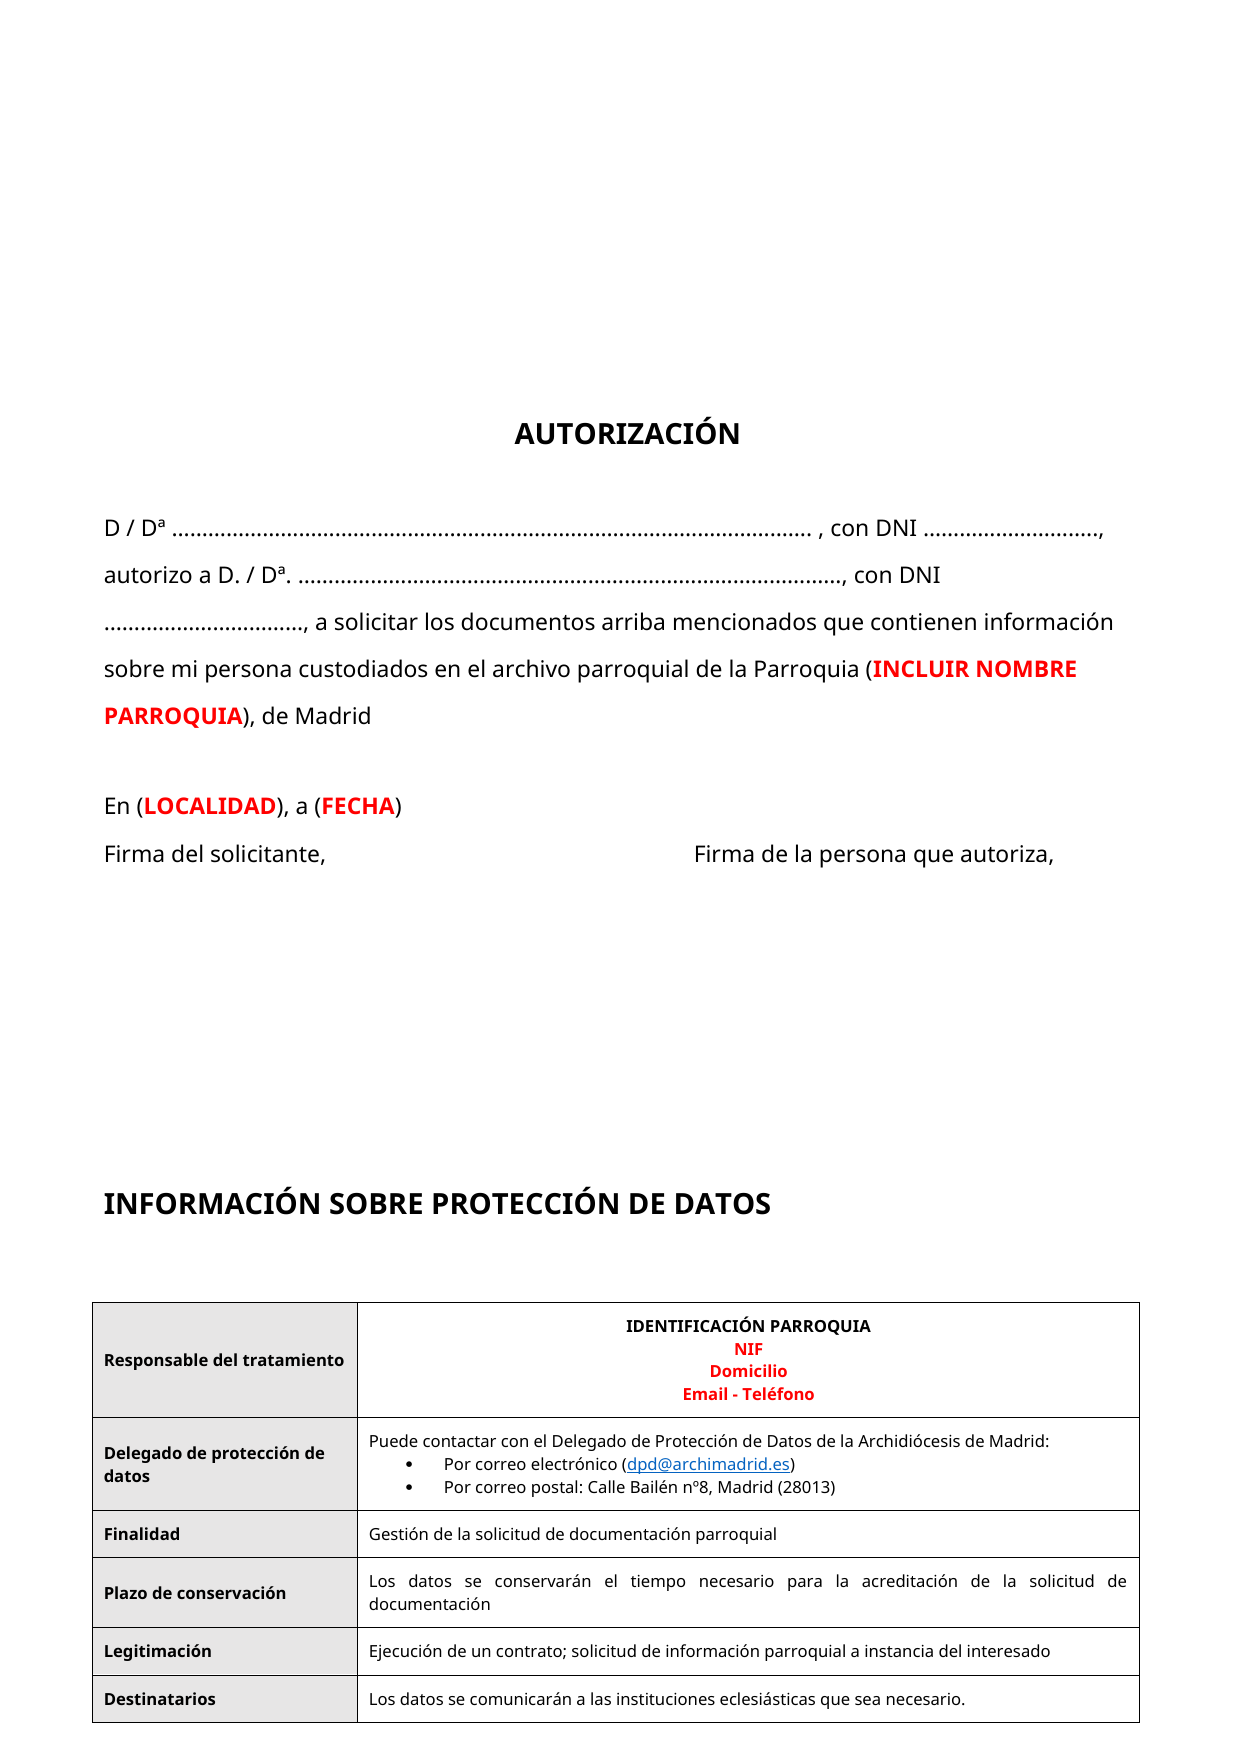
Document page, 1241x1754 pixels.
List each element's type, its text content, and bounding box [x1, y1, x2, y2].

table_cell Ejecución de un contrato; solicitud de información parroquial a instancia del interesado [358, 1628, 1139, 1674]
text AUTORIZACIÓN [103, 413, 1152, 453]
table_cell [93, 1676, 357, 1722]
table_cell Legitimación [93, 1628, 357, 1674]
table_cell Plazo de conservación [93, 1558, 357, 1627]
table_cell Gestión de la solicitud de documentación parroquial [358, 1511, 1139, 1557]
table_cell Puede contactar con el Delegado de Protección de Datos de la Archidiócesis de Madrid: Por correo electrónico (dpd@archimadrid.es) Por correo postal: Calle Bailén nº8, Madrid (28013) [358, 1418, 1139, 1510]
table_header IDENTIFICACIÓN PARROQUIA NIF Domicilio Email - Teléfono [358, 1303, 1139, 1417]
text autorizo a D. / Dª. ………………………………………………………………………………, con DNI ……………………………, a solicitar los documentos arriba mencionados que contienen información sobre mi persona custodiados en el archivo parroquial de la Parroquia (INCLUIR NOMBRE PARROQUIA), de Madrid [103, 559, 1152, 731]
table_cell Los datos se conservarán el tiempo necesario para la acreditación de la solicitud de documentación [358, 1558, 1139, 1627]
text D / Dª ……………………………………………………………………………………………. , con DNI ……………………….., [103, 512, 1152, 543]
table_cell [358, 1676, 1139, 1722]
text Firma del solicitante, Firma de la persona que autoriza, [103, 838, 1152, 869]
text INFORMACIÓN SOBRE PROTECCIÓN DE DATOS [103, 1183, 1152, 1223]
table_cell Delegado de protección de datos [93, 1418, 357, 1510]
text En (LOCALIDAD), a (FECHA) [103, 790, 1152, 821]
table_header Responsable del tratamiento [93, 1303, 357, 1417]
table_cell Finalidad [93, 1511, 357, 1557]
